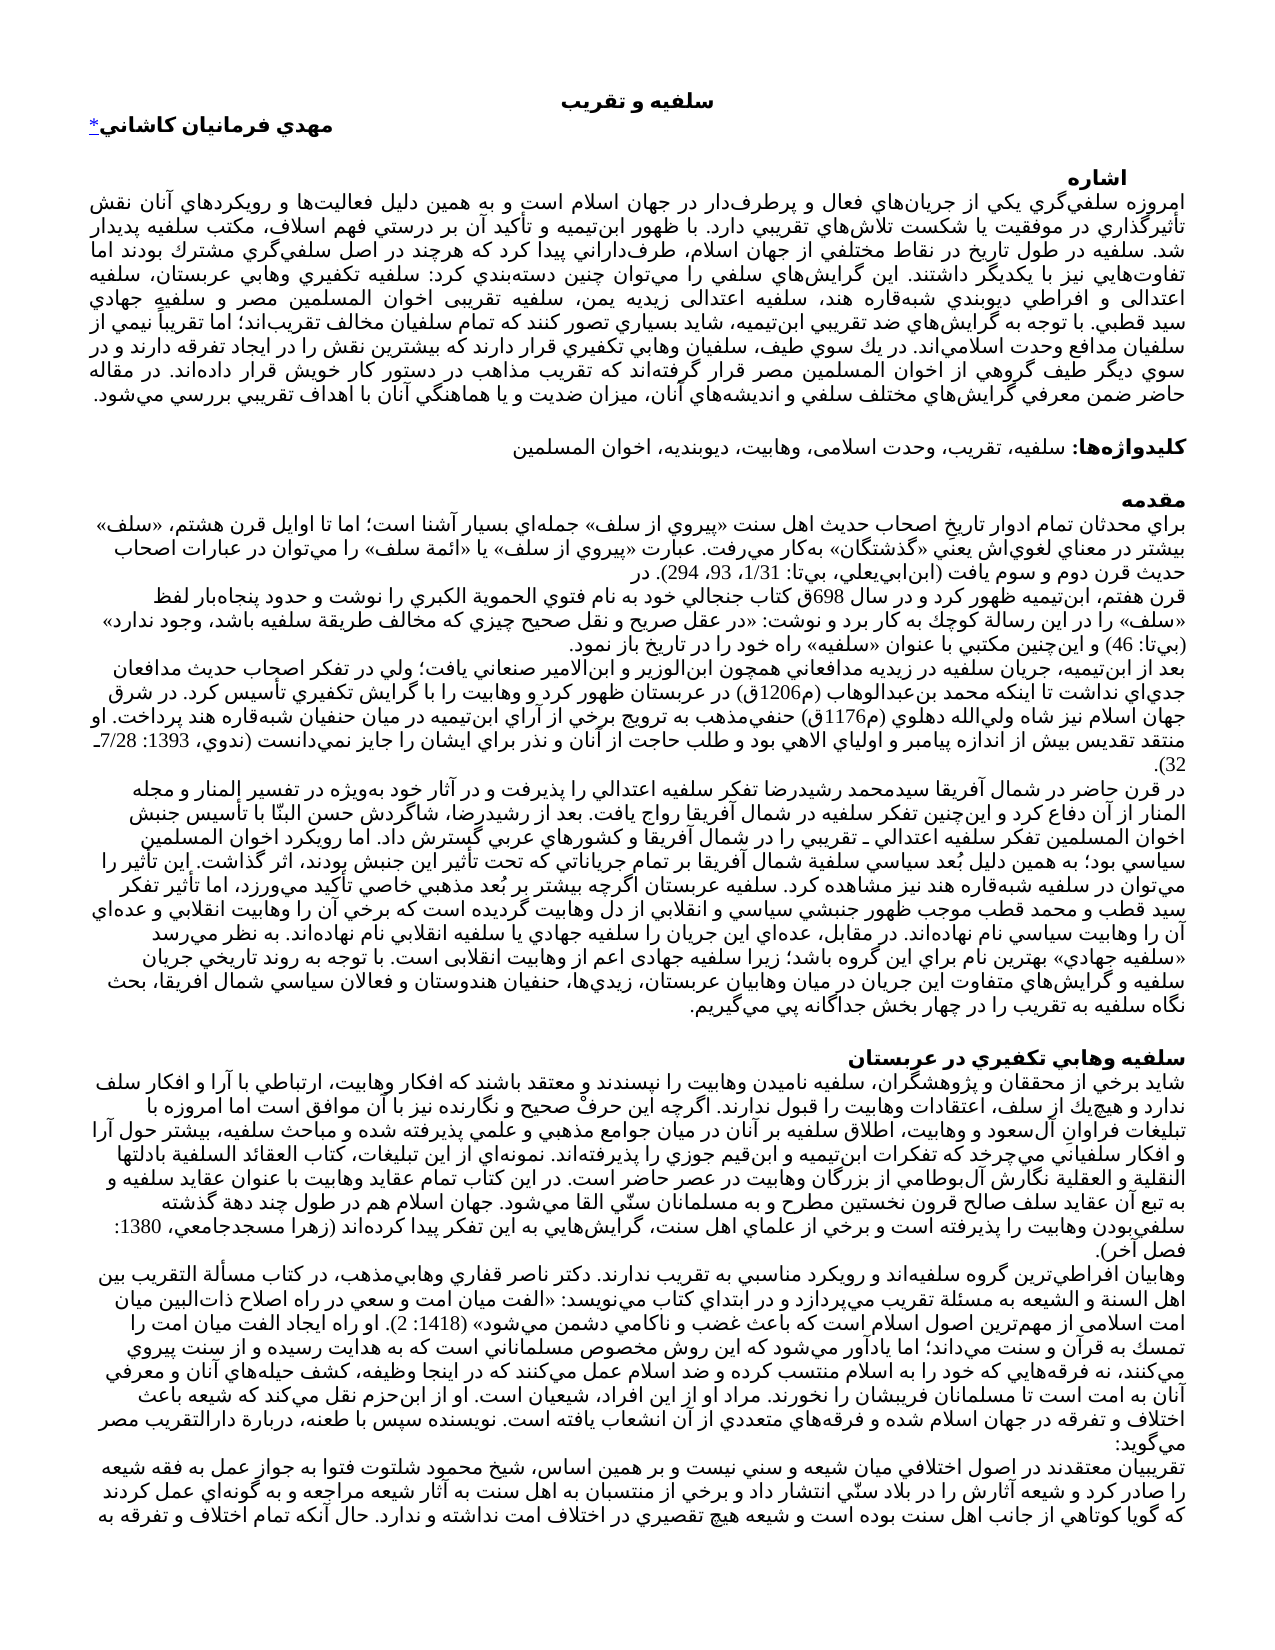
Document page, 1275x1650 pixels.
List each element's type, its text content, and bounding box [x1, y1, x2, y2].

text اشاره [89, 166, 1186, 189]
text در قرن حاضر در شمال آفريقا سيدمحمد رشيدرضا تفكر سلفيه اعتدالي را پذيرفت و در آثار خود به‌ويژه در تفسير المنار و مجله المنار از آن دفاع كرد و اين‌چنين تفكر سلفيه در شمال آفريقا رواج يافت. بعد از رشيدرضا، شاگردش حسن البنّا با تأسيس جنبش اخوان المسلمين تفكر سلفيه اعتدالي ـ تقريبي را در شمال آفريقا و كشورهاي عربي گسترش داد. اما رويكرد اخوان المسلمين سياسي بود؛ به همين دليل بُعد سياسي سلفية شمال آفريقا بر تمام جرياناتي كه تحت تأثير اين جنبش بودند، اثر گذاشت. اين تأثير را مي‌توان در سلفيه شبه‌قاره هند نيز مشاهده كرد. سلفيه عربستان اگرچه بيشتر بر بُعد مذهبي خاصي تأكيد مي‌ورزد، اما تأثير تفكر سيد قطب و محمد قطب موجب ظهور جنبشي سياسي و انقلابي از دل وهابيت گرديده است كه برخي آن را وهابيت انقلابي و عده‌اي آن را وهابيت سياسي نام نهاده‌اند. در مقابل، عده‌اي اين جريان را سلفيه جهادي يا سلفيه انقلابي نام نهاده‌اند. به نظر مي‌رسد «سلفيه جهادي» بهترين نام براي اين گروه باشد؛ زیرا سلفیه جهادی اعم از وهابیت انقلابی است. با توجه به روند تاريخي جريان سلفيه و گرايش‌هاي متفاوت اين جريان در ميان وهابيان عربستان، زيدي‌ها، حنفيان هندوستان و فعالان سياسي شمال افريقا، بحث نگاه سلفيه به تقريب را در چهار بخش جداگانه پي مي‌گيريم. [89, 776, 1186, 1017]
text سلفيه وهابي تكفيري در عربستان [89, 1046, 1186, 1070]
text امروزه سلفي‌گري يكي از جريان‌هاي فعال و پرطرف‌دار در جهان اسلام است و به همين دليل فعاليت‌ها و رويكردهاي آنان نقش تأثيرگذاري در موفقيت يا شكست تلاش‌هاي تقريبي دارد. با ظهور ابن‌تيميه و تأكيد آن بر درستي فهم اسلاف، مكتب سلفيه پديدار شد. سلفيه در طول تاريخ در نقاط مختلفي از جهان اسلام، طرف‌داراني پيدا كرد كه هرچند در اصل سلفي‌گري مشترك بودند اما تفاوت‌هايي نيز با يكديگر داشتند. اين گرايش‌هاي سلفي را مي‌توان چنين دسته‌بندي كرد: سلفيه تكفيري وهابي عربستان، سلفيه اعتدالی و افراطي ديوبندي شبه‌قاره هند، سلفیه اعتدالی زیدیه یمن، سلفيه تقریبی اخوان المسلمين مصر و سلفيه جهادي سيد قطبي. با توجه به گرايش‌هاي ضد تقريبي ابن‌تيميه، شايد بسياري تصور كنند كه تمام سلفيان مخالف تقريب‌اند؛ اما تقريباً نيمي از سلفيان مدافع وحدت اسلامي‌اند. در يك سوي طيف، سلفيان وهابي تكفيري قرار دارند كه بيشترين نقش را در ايجاد تفرقه دارند و در سوي ديگر طيف گروهي از اخوان المسلمين مصر قرار گرفته‌اند كه تقريب مذاهب در دستور كار خويش قرار داده‌اند. در مقاله حاضر ضمن معرفي گرايش‌هاي مختلف سلفي و انديشه‌هاي آنان، ميزان ضديت و يا هماهنگي آنان با اهداف تقريبي بررسي مي‌شود. [89, 189, 1186, 406]
text مهدي فرمانيان كاشاني* [89, 113, 1186, 137]
text سلفیه و تقریب [89, 89, 1186, 113]
text شايد برخي از محققان و پژوهشگران، سلفيه ناميدن وهابيت را نپسندند و معتقد باشند كه افكار وهابيت، ارتباطي با آرا و افكار سلف ندارد و هيچ‌يك از سلف، اعتقادات وهابيت را قبول ندارند. اگرچه اين حرفْ صحيح و نگارنده نيز با آن موافق است اما امروزه با تبليغات فراوانِ آل‌سعود و وهابيت، اطلاق سلفيه بر آنان در ميان جوامع مذهبي و علمي پذيرفته شده و مباحث سلفيه، بيشتر حول آرا و افكار سلفياني مي‌چرخد كه تفكرات ابن‌تيميه و ابن‌قيم جوزي را پذيرفته‌اند. نمونه‌اي از اين تبليغات، كتاب العقائد السلفية بادلتها النقلية و العقلية نگارش آل‌بوطامي از بزرگان وهابيت در عصر حاضر است. در اين كتاب تمام عقايد وهابيت با عنوان عقايد سلفيه و به تبع آن عقايد سلف صالح قرون نخستين مطرح و به مسلمانان سنّي القا مي‌شود. جهان اسلام هم در طول چند دهة گذشته سلفي‌بودن وهابيت را پذيرفته است و برخي از علماي اهل سنت، گرايش‌هايي به اين تفكر پيدا كرده‌اند (زهرا مسجدجامعي، 1380: فصل آخر). [89, 1070, 1186, 1262]
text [89, 1455, 1186, 1527]
text براي محدثان تمام ادوار تاريخِ اصحاب حديث اهل سنت «پيروي از سلف» جمله‌اي بسيار آشنا است؛ اما تا اوايل قرن هشتم، «سلف» بيشتر در معناي لغوي‌اش يعني «گذشتگان» به‌كار مي‌رفت. عبارت «پيروي از سلف» يا «ائمة سلف» را مي‌توان در عبارات اصحاب حديث قرن دوم و سوم يافت (ابن‌ابي‌يعلي، بي‌تا: 1/31، 93، 294). در قرن هفتم، ابن‌تيميه ظهور كرد و در سال 698ق كتاب جنجالي خود به نام فتوي الحموية الكبري را نوشت و حدود پنجاه‌بار لفظ «سلف» را در اين رسالة كوچك به كار برد و نوشت: «در عقل صريح و نقل صحيح چيزي كه مخالف طريقة سلفيه باشد، وجود ندارد» (بي‌تا: 46) و اين‌چنين مكتبي با عنوان «سلفيه» راه خود را در تاريخ باز نمود. [89, 512, 1186, 656]
text كليدواژه‌ها: سلفيه، تقریب، وحدت اسلامی، وهابيت، ديوبنديه، اخوان المسلمين [89, 435, 1186, 459]
text مقدمه [89, 488, 1186, 512]
text وهابيان افراطي‌ترين گروه سلفيه‌اند و رويكرد مناسبي به تقريب ندارند. دكتر ناصر قفاري وهابي‌مذهب، در كتاب مسألة التقريب بين اهل السنة و الشيعه به مسئلة ‌تقريب مي‌پردازد و در ابتداي كتاب مي‌نويسد: «الفت ميان امت و سعي در راه اصلاح ذات‌البين میان امت اسلامی از مهم‌ترين اصول اسلام است كه باعث غضب و ناكامي دشمن مي‌شود» (1418: 2). او راه ايجاد الفت ميان امت را تمسك به قرآن و سنت مي‌داند؛ اما يادآور مي‌شود كه اين روش مخصوص مسلماناني است كه به هدايت رسيده و از سنت پيروي مي‌كنند، نه فرقه‌هايي كه خود را به اسلام منتسب كرده و ضد اسلام عمل مي‌كنند كه در اينجا وظيفه، كشف حيله‌هاي آنان و معرفي آنان به امت است تا مسلمانان فريبشان را نخورند. مراد او از اين افراد، شيعيان است. او از ابن‌حزم نقل مي‌كند كه شيعه باعث اختلاف و تفرقه در جهان اسلام شده و فرقه‌هاي متعددي از آن انشعاب يافته است. نويسنده سپس با طعنه، دربارة دارالتقريب مصر مي‌گويد: [89, 1262, 1186, 1455]
text بعد از ابن‌تيميه، جريان سلفيه در زيديه مدافعاني همچون ابن‌الوزير و ابن‌الامير صنعاني يافت؛ ولي در تفكر اصحاب حديث مدافعان جدي‌اي نداشت تا اينكه محمد بن‌عبدالوهاب (م1206ق) در عربستان ظهور كرد و وهابيت را با گرايش تكفيري تأسيس كرد. در شرق جهان اسلام نيز شاه ولي‌الله دهلوي (م1176ق) حنفي‌مذهب به ترويج برخي از آراي ابن‌تيميه در ميان حنفيان شبه‌قاره هند پرداخت. او منتقد تقديس بيش از اندازه پيامبر و اولياي الاهي بود و طلب حاجت از آنان و نذر براي ايشان را جايز نمي‌دانست (ندوي، 1393: 7/28ـ32). [89, 656, 1186, 776]
